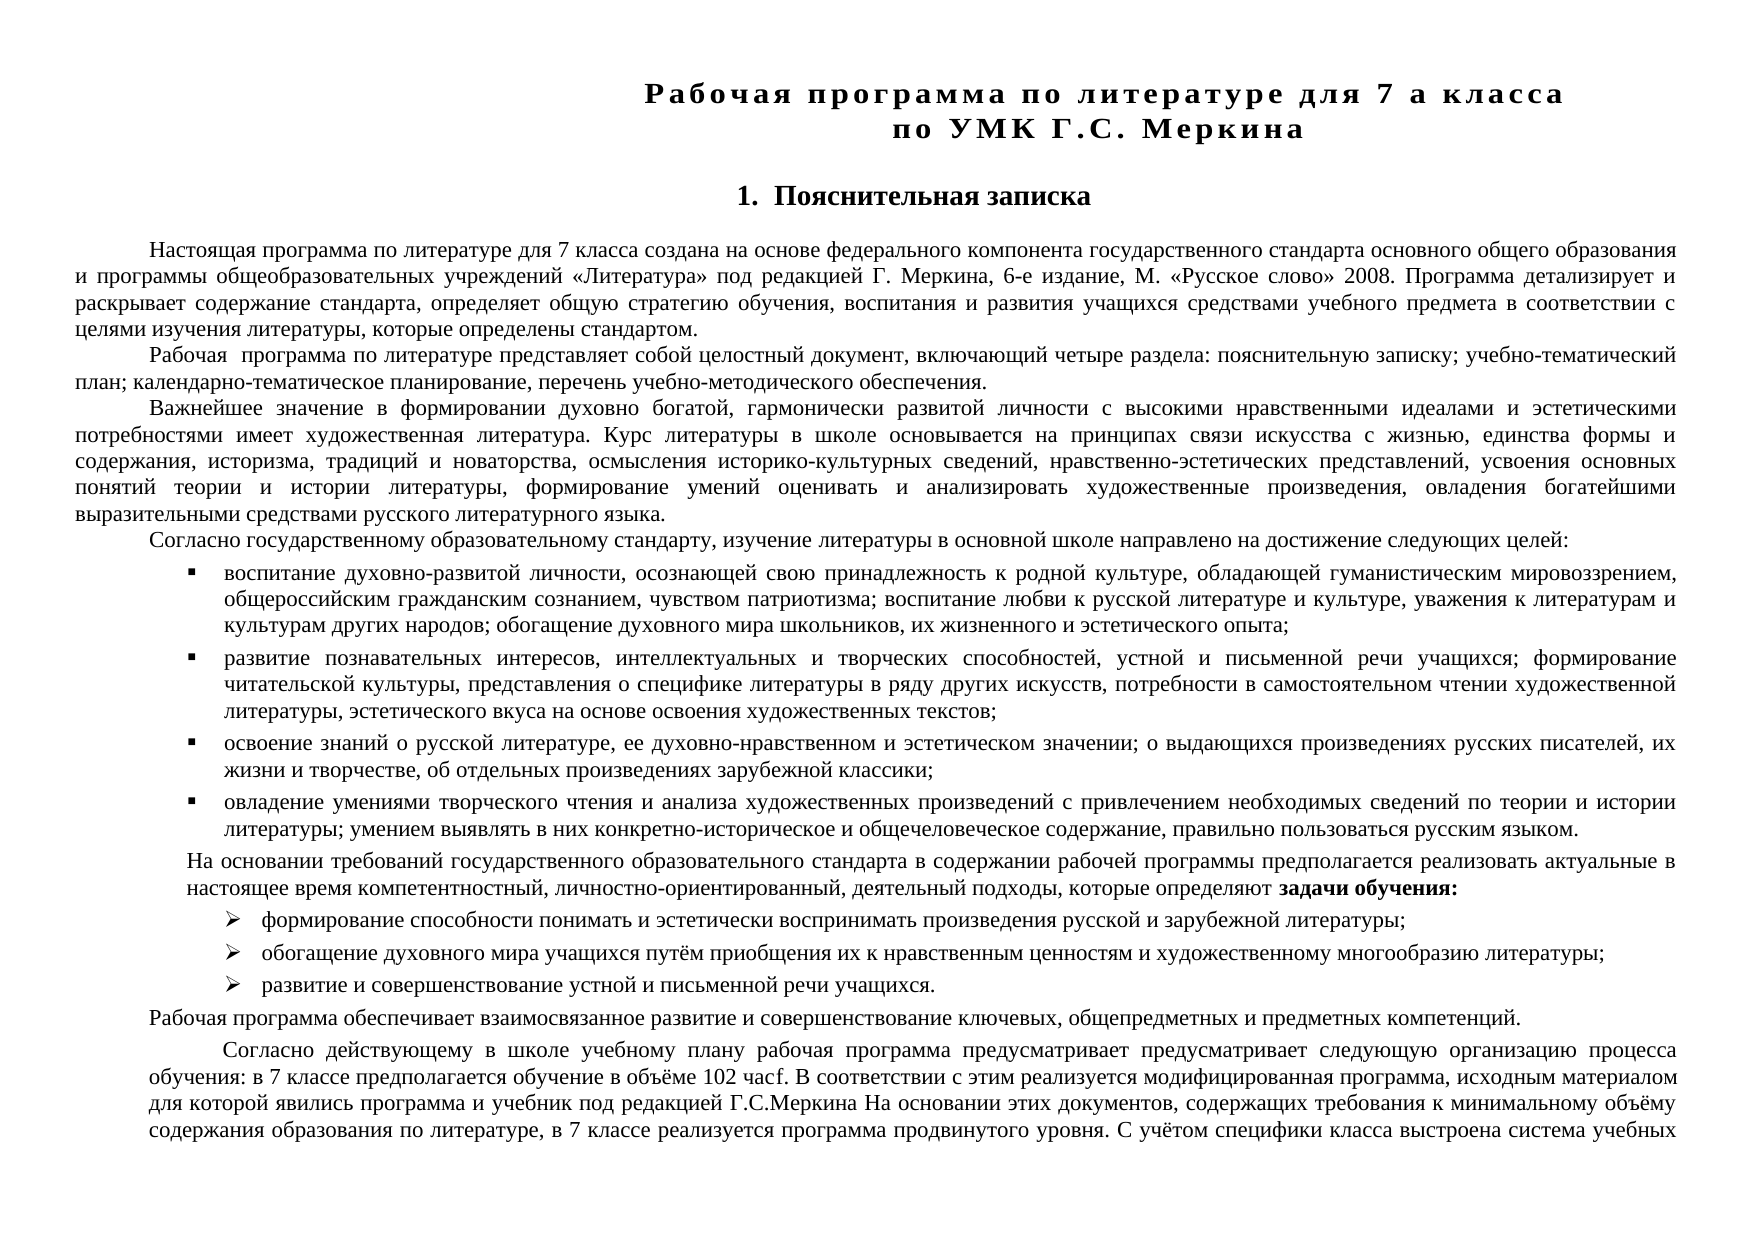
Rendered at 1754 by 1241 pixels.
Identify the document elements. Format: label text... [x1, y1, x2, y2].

list Пояснительная записка [149, 178, 1679, 212]
text На основании требований государственного образовательного стандарта в содержании рабочей программы предполагается реализовать актуальные в настоящее время компетентностный, личностно-ориентированный, деятельный подходы, которые определяют задачи обучения: [186, 847, 1679, 900]
text по УМК Г.С. Меркина [516, 111, 1679, 145]
text Важнейшее значение в формировании духовно богатой, гармонически развитой личности с высокими нравственными идеалами и эстетическими потребностями имеет художественная литература. Курс литературы в школе основывается на принципах связи искусства с жизнью, единства формы и содержания, историзма, традиций и новаторства, осмысления историко-культурных сведений, нравственно-эстетических представлений, усвоения основных понятий теории и истории литературы, формирование умений оценивать и анализировать художественные произведения, овладения богатейшими выразительными средствами русского литературного языка. [75, 394, 1679, 526]
list воспитание духовно-развитой личности, осознающей свою принадлежность к родной культуре, обладающей гуманистическим мировоззрением, общероссийским гражданским сознанием, чувством патриотизма; воспитание любви к русской литературе и культуре, уважения к литературам и культурам других народов; обогащение духовного мира школьников, их жизненного и эстетического опыта; [186, 559, 1679, 638]
text Рабочая программа обеспечивает взаимосвязанное развитие и совершенствование ключевых, общепредметных и предметных компетенций. [149, 1004, 1679, 1030]
list освоение знаний о русской литературе, ее духовно-нравственном и эстетическом значении; о выдающихся произведениях русских писателей, их жизни и творчестве, об отдельных произведениях зарубежной классики; [186, 729, 1679, 782]
text Согласно государственному образовательному стандарту, изучение литературы в основной школе направлено на достижение следующих целей: [75, 526, 1679, 552]
list формирование способности понимать и эстетически воспринимать произведения русской и зарубежной литературы; [224, 906, 1679, 932]
text Рабочая программа по литературе представляет собой целостный документ, включающий четыре раздела: пояснительную записку; учебно-тематический план; календарно-тематическое планирование, перечень учебно-методического обеспечения. [75, 342, 1679, 394]
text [149, 1037, 1679, 1142]
list овладение умениями творческого чтения и анализа художественных произведений с привлечением необходимых сведений по теории и истории литературы; умением выявлять в них конкретно-историческое и общечеловеческое содержание, правильно пользоваться русским языком. [186, 788, 1679, 841]
list развитие и совершенствование устной и письменной речи учащихся. [224, 971, 1679, 998]
text Настоящая программа по литературе для 7 класса создана на основе федерального компонента государственного стандарта основного общего образования и программы общеобразовательных учреждений «Литература» под редакцией Г. Меркина, 6-е издание, М. «Русское слово» 2008. Программа детализирует и раскрывает содержание стандарта, определяет общую стратегию обучения, воспитания и развития учащихся средствами учебного предмета в соответствии с целями изучения литературы, которые определены стандартом. [75, 236, 1679, 342]
list развитие познавательных интересов, интеллектуальных и творческих способностей, устной и письменной речи учащихся; формирование читательской культуры, представления о специфике литературы в ряду других искусств, потребности в самостоятельном чтении художественной литературы, эстетического вкуса на основе освоения художественных текстов; [186, 644, 1679, 723]
list обогащение духовного мира учащихся путём приобщения их к нравственным ценностям и художественному многообразию литературы; [224, 939, 1679, 965]
text Рабочая программа по литературе для 7 а класса [516, 76, 1679, 110]
